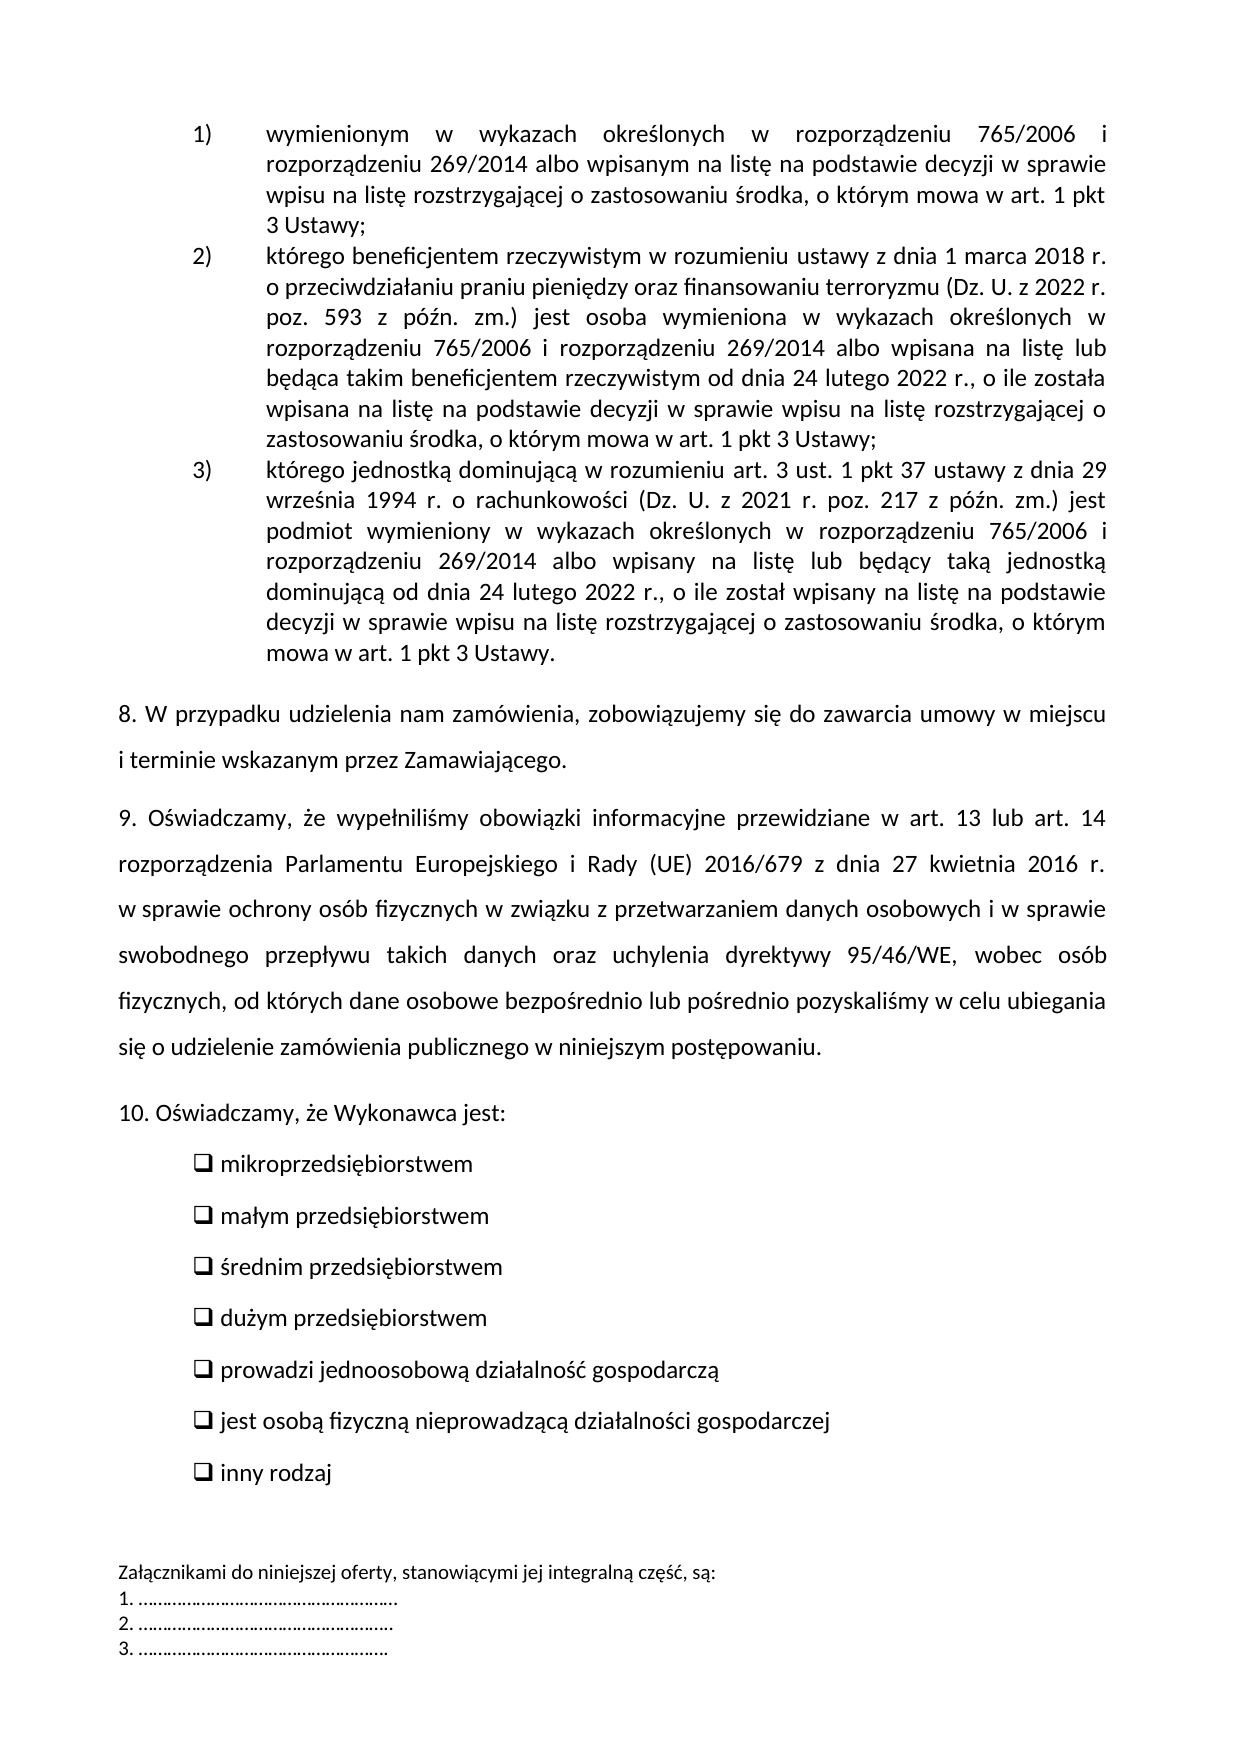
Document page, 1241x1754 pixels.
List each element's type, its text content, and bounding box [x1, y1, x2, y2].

list wymienionym w wykazach określonych w rozporządzeniu 765/2006 i rozporządzeniu 269/2014 albo wpisanym na listę na podstawie decyzji w sprawie wpisu na listę rozstrzygającej o zastosowaniu środka, o którym mowa w art. 1 pkt 3 Ustawy; [192, 118, 1107, 240]
text Załącznikami do niniejszej oferty, stanowiącymi jej integralną część, są: [118, 1559, 1107, 1585]
text inny rodzaj [192, 1457, 1107, 1487]
text 2. …………………………………………….. [118, 1610, 1107, 1636]
list którego jednostką dominującą w rozumieniu art. 3 ust. 1 pkt 37 ustawy z dnia 29 września 1994 r. o rachunkowości (Dz. U. z 2021 r. poz. 217 z późn. zm.) jest podmiot wymieniony w wykazach określonych w rozporządzeniu 765/2006 i rozporządzeniu 269/2014 albo wpisany na listę lub będący taką jednostką dominującą od dnia 24 lutego 2022 r., o ile został wpisany na listę na podstawie decyzji w sprawie wpisu na listę rozstrzygającej o zastosowaniu środka, o którym mowa w art. 1 pkt 3 Ustawy. [192, 454, 1107, 667]
text 1. ……………………………………………… [118, 1585, 1107, 1610]
text małym przedsiębiorstwem [192, 1200, 1107, 1230]
text 3. ……………………………………………. [118, 1636, 1107, 1661]
text prowadzi jednoosobową działalność gospodarczą [192, 1354, 1107, 1384]
list którego beneficjentem rzeczywistym w rozumieniu ustawy z dnia 1 marca 2018 r. o przeciwdziałaniu praniu pieniędzy oraz finansowaniu terroryzmu (Dz. U. z 2022 r. poz. 593 z późn. zm.) jest osoba wymieniona w wykazach określonych w rozporządzeniu 765/2006 i rozporządzeniu 269/2014 albo wpisana na listę lub będąca takim beneficjentem rzeczywistym od dnia 24 lutego 2022 r., o ile została wpisana na listę na podstawie decyzji w sprawie wpisu na listę rozstrzygającej o zastosowaniu środka, o którym mowa w art. 1 pkt 3 Ustawy; [192, 240, 1107, 454]
text jest osobą fizyczną nieprowadzącą działalności gospodarczej [192, 1405, 1107, 1436]
text dużym przedsiębiorstwem [192, 1303, 1107, 1333]
text średnim przedsiębiorstwem [192, 1251, 1107, 1282]
text 10. Oświadczamy, że Wykonawca jest: [118, 1097, 1107, 1128]
text 8. W przypadku udzielenia nam zamówienia, zobowiązujemy się do zawarcia umowy w miejscu i terminie wskazanym przez Zamawiającego. [118, 698, 1107, 774]
text mikroprzedsiębiorstwem [192, 1148, 1107, 1179]
text 9. Oświadczamy, że wypełniliśmy obowiązki informacyjne przewidziane w art. 13 lub art. 14 rozporządzenia Parlamentu Europejskiego i Rady (UE) 2016/679 z dnia 27 kwietnia 2016 r. w sprawie ochrony osób fizycznych w związku z przetwarzaniem danych osobowych i w sprawie swobodnego przepływu takich danych oraz uchylenia dyrektywy 95/46/WE, wobec osób fizycznych, od których dane osobowe bezpośrednio lub pośrednio pozyskaliśmy w celu ubiegania się o udzielenie zamówienia publicznego w niniejszym postępowaniu. [118, 802, 1107, 1061]
